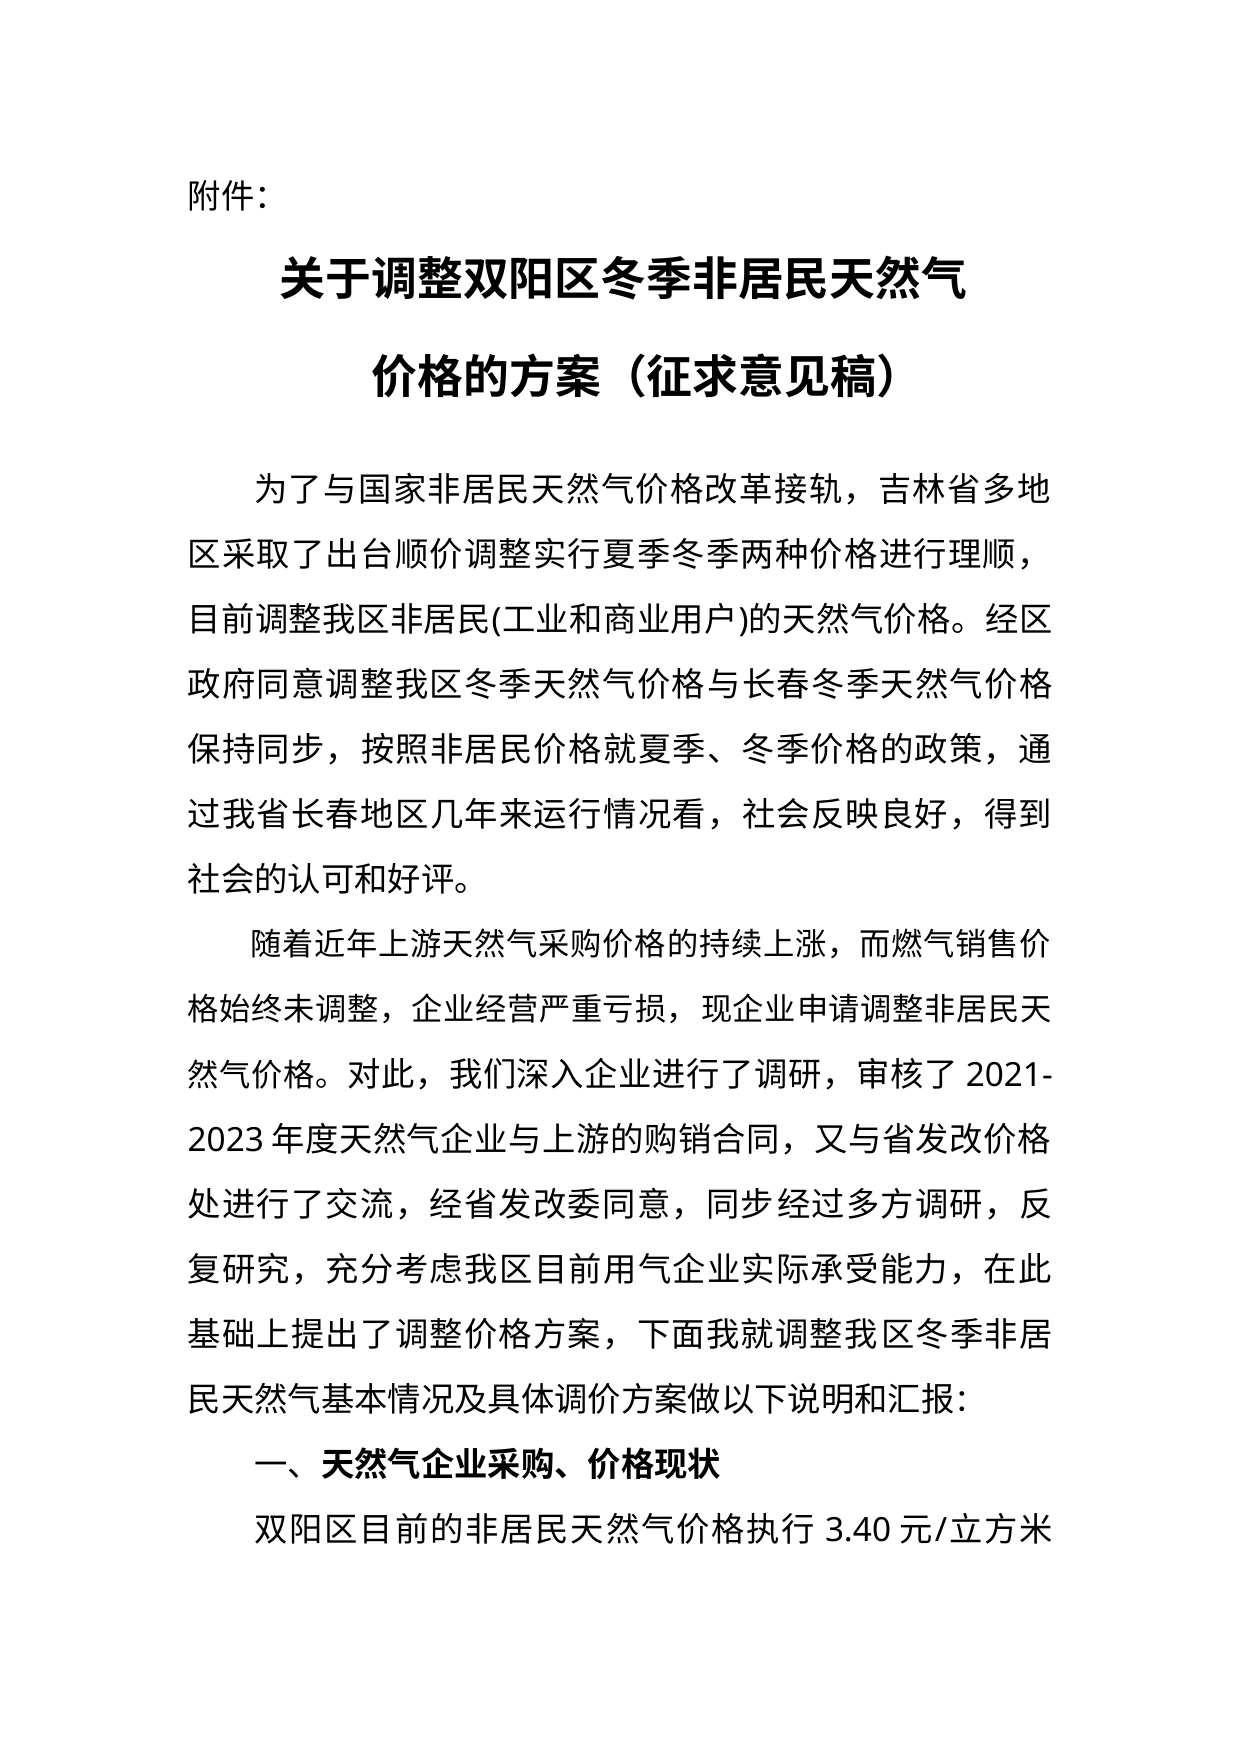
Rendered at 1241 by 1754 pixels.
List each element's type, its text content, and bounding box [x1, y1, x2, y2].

subtitle 附件： [187, 162, 1053, 227]
subtitle 价格的方案（征求意见稿） [187, 324, 1053, 422]
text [187, 1494, 1053, 1559]
text 随着近年上游天然气采购价格的持续上涨，而燃气销售价格始终未调整，企业经营严重亏损，现企业申请调整非居民天然气价格。对此，我们深入企业进行了调研，审核了2021-2023年度天然气企业与上游的购销合同，又与省发改价格处进行了交流，经省发改委同意，同步经过多方调研，反复研究，充分考虑我区目前用气企业实际承受能力，在此基础上提出了调整价格方案，下面我就调整我区冬季非居民天然气基本情况及具体调价方案做以下说明和汇报： [187, 909, 1053, 1429]
subtitle 关于调整双阳区冬季非居民天然气 [187, 227, 1053, 324]
text 一、天然气企业采购、价格现状 [187, 1429, 1053, 1494]
text 为了与国家非居民天然气价格改革接轨，吉林省多地区采取了出台顺价调整实行夏季冬季两种价格进行理顺，目前调整我区非居民(工业和商业用户)的天然气价格。经区政府同意调整我区冬季天然气价格与长春冬季天然气价格保持同步，按照非居民价格就夏季、冬季价格的政策，通过我省长春地区几年来运行情况看，社会反映良好，得到社会的认可和好评。 [187, 454, 1053, 909]
